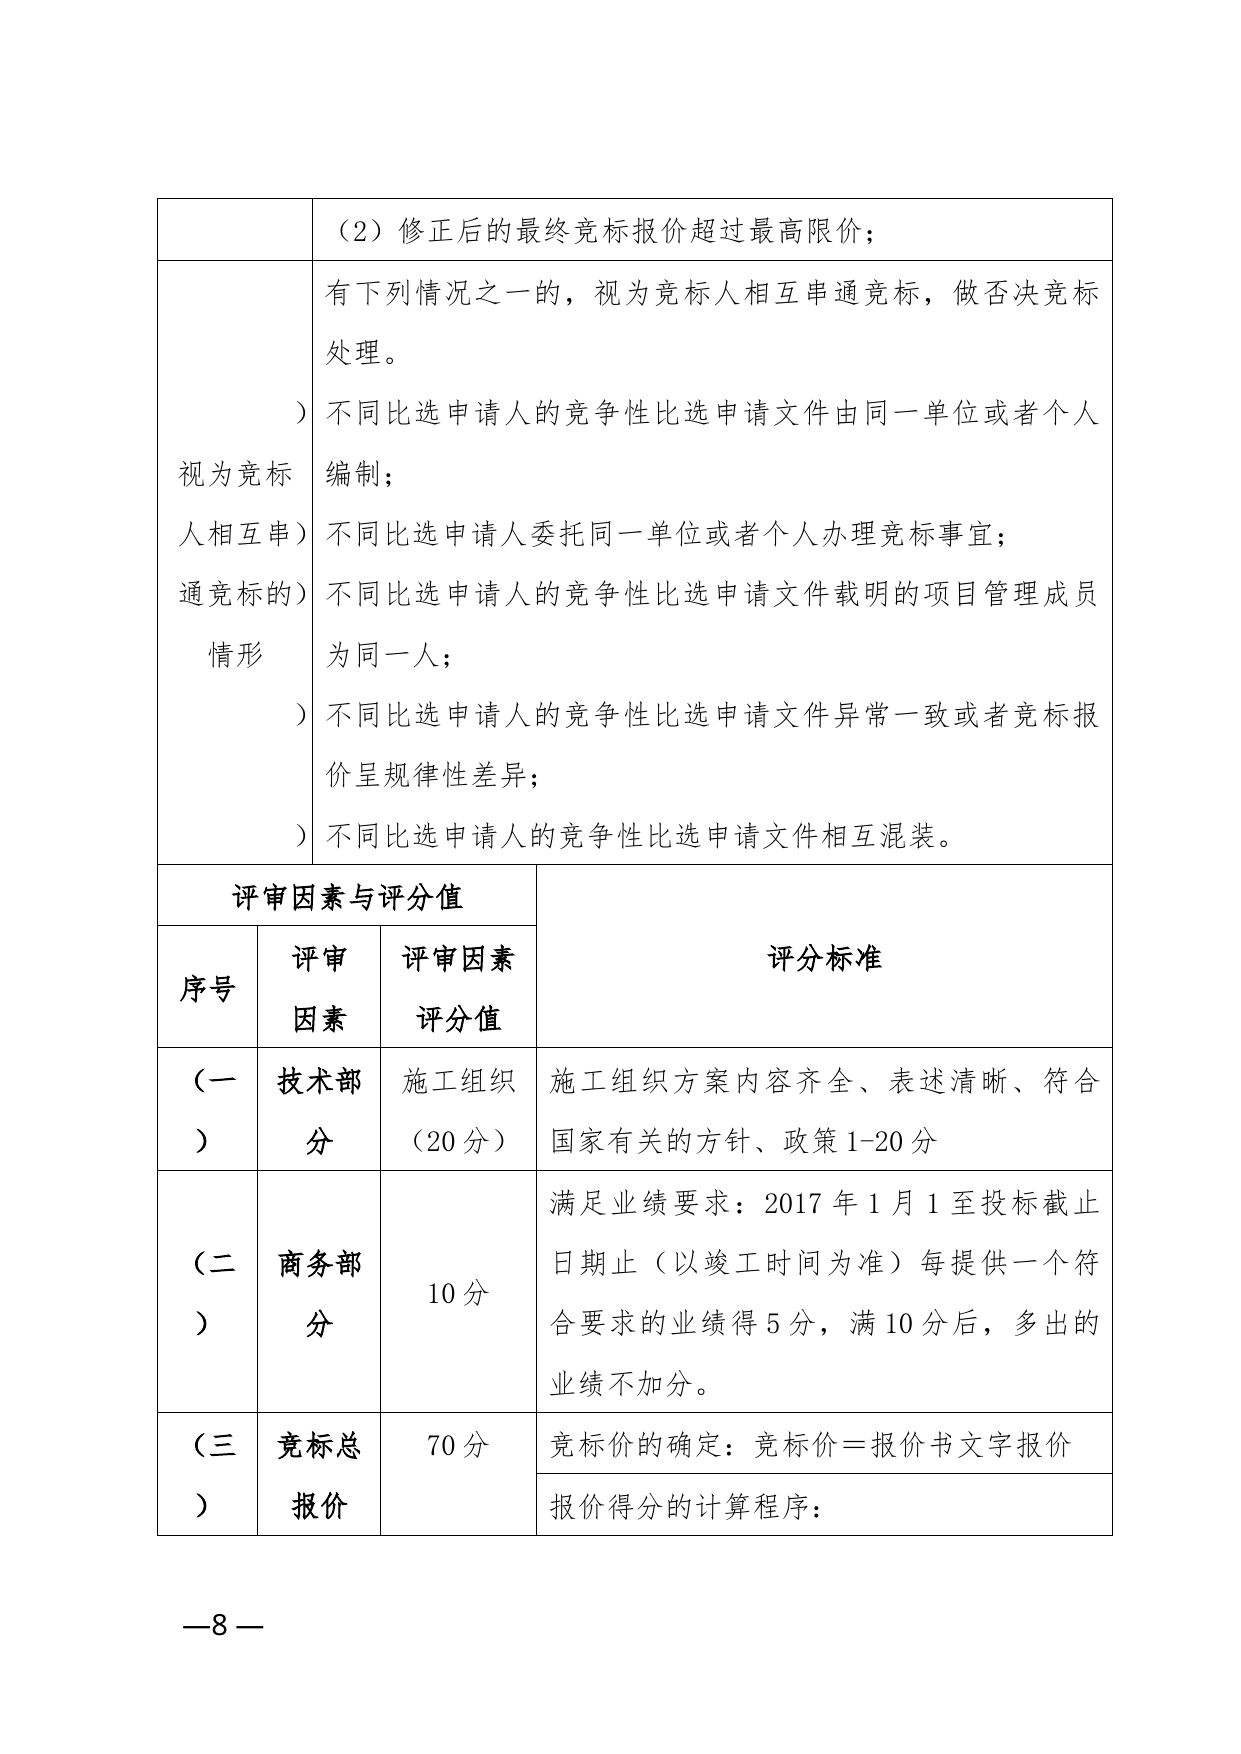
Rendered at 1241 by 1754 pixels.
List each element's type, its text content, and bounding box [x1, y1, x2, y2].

table_cell 技术部分 [258, 1048, 380, 1169]
table_cell 竞标价的确定：竞标价＝报价书文字报价 [537, 1413, 1112, 1473]
table_cell 商务部分 [258, 1171, 380, 1412]
table_cell 竞标总报价 [258, 1413, 380, 1534]
table_cell 序号 [158, 926, 257, 1047]
table_cell （一） [158, 1048, 257, 1169]
table_cell 有下列情况之一的，视为竞标人相互串通竞标，做否决竞标处理。 不同比选申请人的竞争性比选申请文件由同一单位或者个人编制； 不同比选申请人委托同一单位或者个人办理竞标事宜； 不同比选申请人的竞争性比选申请文件载明的项目管理成员为同一人； 不同比选申请人的竞争性比选申请文件异常一致或者竞标报价呈规律性差异； 不同比选申请人的竞争性比选申请文件相互混装。 [313, 261, 1112, 864]
table_cell 施工组织方案内容齐全、表述清晰、符合国家有关的方针、政策1-20分 [537, 1048, 1112, 1169]
table_cell （二） [158, 1171, 257, 1412]
table_cell 评审因素与评分值 [158, 865, 536, 925]
table_cell 澄清 [158, 199, 312, 259]
table_cell 评审因素评分值 [381, 926, 536, 1047]
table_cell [537, 1474, 1112, 1534]
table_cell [313, 199, 1112, 259]
table_cell 70分 [381, 1413, 536, 1534]
table_cell （三） [158, 1413, 257, 1534]
table_cell 评分标准 [537, 865, 1112, 1047]
table_cell 施工组织（20分） [381, 1048, 536, 1169]
table_cell 10分 [381, 1171, 536, 1412]
table_cell 视为竞标人相互串通竞标的情形 [158, 261, 312, 864]
table_cell 评审 因素 [258, 926, 380, 1047]
table_cell 满足业绩要求：2017年1月1至投标截止日期止（以竣工时间为准）每提供一个符合要求的业绩得5分，满10分后，多出的业绩不加分。 [537, 1171, 1112, 1412]
